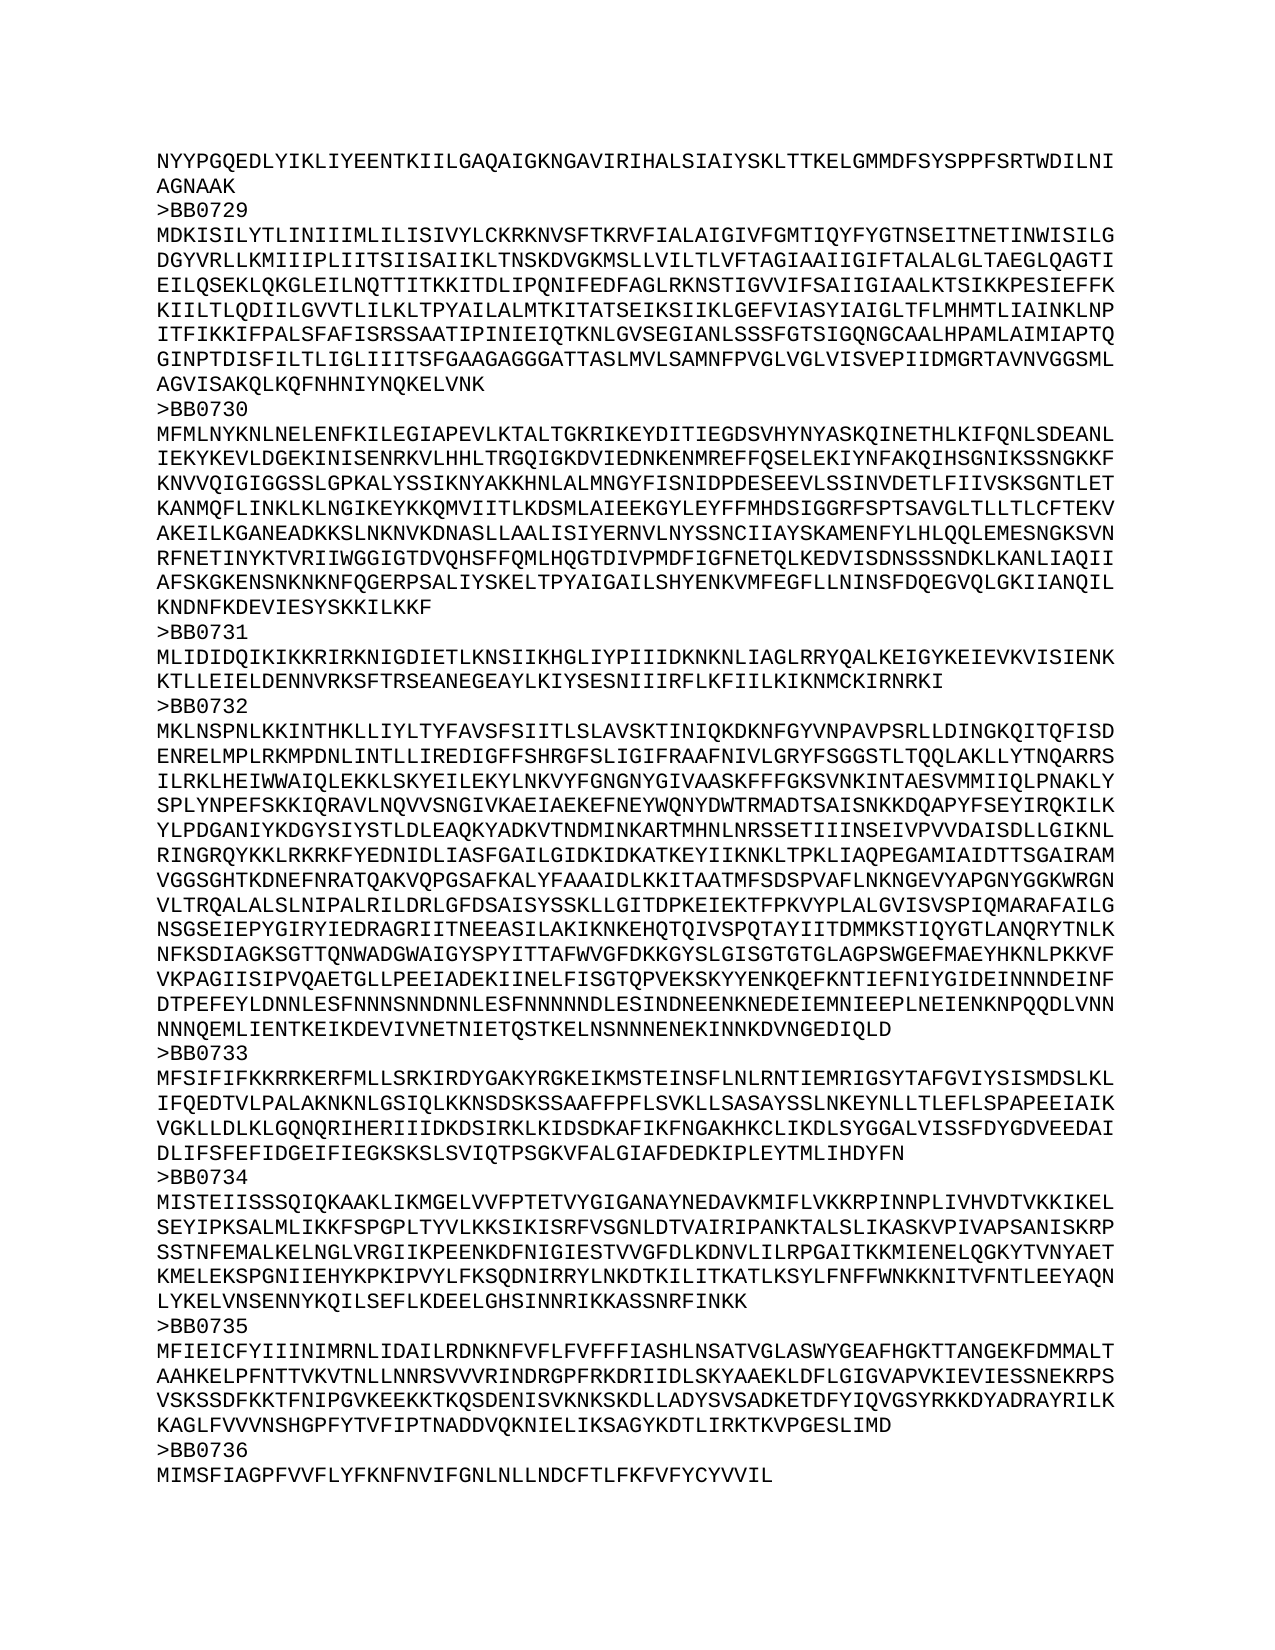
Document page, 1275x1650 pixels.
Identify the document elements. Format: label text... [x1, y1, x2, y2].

text >BB0732 [156, 695, 1118, 720]
text >BB0733 [156, 1042, 1118, 1067]
text MIMSFIAGPFVVFLYFKNFNVIFGNLNLLNDCFTLFKFVFYCYVVIL [156, 1464, 1118, 1489]
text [156, 150, 1118, 199]
text MISTEIISSSQIQKAAKLIKMGELVVFPTETVYGIGANAYNEDAVKMIFLVKKRPINNPLIVHVDTVKKIKELSEYIPKSALMLIKKFSPGPLTYVLKKSIKISRFVSGNLDTVAIRIPANKTALSLIKASKVPIVAPSANISKRPSSTNFEMALKELNGLVRGIIKPEENKDFNIGIESTVVGFDLKDNVLILRPGAITKKMIENELQGKYTVNYAETKMELEKSPGNIIEHYKPKIPVYLFKSQDNIRRYLNKDTKILITKATLKSYLFNFFWNKKNITVFNTLEEYAQNLYKELVNSENNYKQILSEFLKDEELGHSINNRIKKASSNRFINKK [156, 1191, 1118, 1315]
text >BB0731 [156, 621, 1118, 646]
text >BB0729 [156, 199, 1118, 224]
text MDKISILYTLINIIIMLILISIVYLCKRKNVSFTKRVFIALAIGIVFGMTIQYFYGTNSEITNETINWISILGDGYVRLLKMIIIPLIITSIISAIIKLTNSKDVGKMSLLVILTLVFTAGIAAIIGIFTALALGLTAEGLQAGTIEILQSEKLQKGLEILNQTTITKKITDLIPQNIFEDFAGLRKNSTIGVVIFSAIIGIAALKTSIKKPESIEFFKKIILTLQDIILGVVTLILKLTPYAILALMTKITATSEIKSIIKLGEFVIASYIAIGLTFLMHMTLIAINKLNPITFIKKIFPALSFAFISRSSAATIPINIEIQTKNLGVSEGIANLSSSFGTSIGQNGCAALHPAMLAIMIAPTQGINPTDISFILTLIGLIIITSFGAAGAGGGATTASLMVLSAMNFPVGLVGLVISVEPIIDMGRTAVNVGGSMLAGVISAKQLKQFNHNIYNQKELVNK [156, 224, 1118, 398]
text MKLNSPNLKKINTHKLLIYLTYFAVSFSIITLSLAVSKTINIQKDKNFGYVNPAVPSRLLDINGKQITQFISDENRELMPLRKMPDNLINTLLIREDIGFFSHRGFSLIGIFRAAFNIVLGRYFSGGSTLTQQLAKLLYTNQARRSILRKLHEIWWAIQLEKKLSKYEILEKYLNKVYFGNGNYGIVAASKFFFGKSVNKINTAESVMMIIQLPNAKLYSPLYNPEFSKKIQRAVLNQVVSNGIVKAEIAEKEFNEYWQNYDWTRMADTSAISNKKDQAPYFSEYIRQKILKYLPDGANIYKDGYSIYSTLDLEAQKYADKVTNDMINKARTMHNLNRSSETIIINSEIVPVVDAISDLLGIKNLRINGRQYKKLRKRKFYEDNIDLIASFGAILGIDKIDKATKEYIIKNKLTPKLIAQPEGAMIAIDTTSGAIRAMVGGSGHTKDNEFNRATQAKVQPGSAFKALYFAAAIDLKKITAATMFSDSPVAFLNKNGEVYAPGNYGGKWRGNVLTRQALALSLNIPALRILDRLGFDSAISYSSKLLGITDPKEIEKTFPKVYPLALGVISVSPIQMARAFAILGNSGSEIEPYGIRYIEDRAGRIITNEEASILAKIKNKEHQTQIVSPQTAYIITDMMKSTIQYGTLANQRYTNLKNFKSDIAGKSGTTQNWADGWAIGYSPYITTAFWVGFDKKGYSLGISGTGTGLAGPSWGEFMAEYHKNLPKKVFVKPAGIISIPVQAETGLLPEEIADEKIINELFISGTQPVEKSKYYENKQEFKNTIEFNIYGIDEINNNDEINFDTPEFEYLDNNLESFNNNSNNDNNLESFNNNNNDLESINDNEENKNEDEIEMNIEEPLNEIENKNPQQDLVNNNNNQEMLIENTKEIKDEVIVNETNIETQSTKELNSNNNENEKINNKDVNGEDIQLD [156, 720, 1118, 1042]
text MFMLNYKNLNELENFKILEGIAPEVLKTALTGKRIKEYDITIEGDSVHYNYASKQINETHLKIFQNLSDEANLIEKYKEVLDGEKINISENRKVLHHLTRGQIGKDVIEDNKENMREFFQSELEKIYNFAKQIHSGNIKSSNGKKFKNVVQIGIGGSSLGPKALYSSIKNYAKKHNLALMNGYFISNIDPDESEEVLSSINVDETLFIIVSKSGNTLETKANMQFLINKLKLNGIKEYKKQMVIITLKDSMLAIEEKGYLEYFFMHDSIGGRFSPTSAVGLTLLTLCFTEKVAKEILKGANEADKKSLNKNVKDNASLLAALISIYERNVLNYSSNCIIAYSKAMENFYLHLQQLEMESNGKSVNRFNETINYKTVRIIWGGIGTDVQHSFFQMLHQGTDIVPMDFIGFNETQLKEDVISDNSSSNDKLKANLIAQIIAFSKGKENSNKNKNFQGERPSALIYSKELTPYAIGAILSHYENKVMFEGFLLNINSFDQEGVQLGKIIANQILKNDNFKDEVIESYSKKILKKF [156, 423, 1118, 621]
text MLIDIDQIKIKKRIRKNIGDIETLKNSIIKHGLIYPIIIDKNKNLIAGLRRYQALKEIGYKEIEVKVISIENKKTLLEIELDENNVRKSFTRSEANEGEAYLKIYSESNIIIRFLKFIILKIKNMCKIRNRKI [156, 646, 1118, 695]
text >BB0730 [156, 398, 1118, 423]
text >BB0734 [156, 1166, 1118, 1191]
text MFIEICFYIIINIMRNLIDAILRDNKNFVFLFVFFFIASHLNSATVGLASWYGEAFHGKTTANGEKFDMMALTAAHKELPFNTTVKVTNLLNNRSVVVRINDRGPFRKDRIIDLSKYAAEKLDFLGIGVAPVKIEVIESSNEKRPSVSKSSDFKKTFNIPGVKEEKKTKQSDENISVKNKSKDLLADYSVSADKETDFYIQVGSYRKKDYADRAYRILKKAGLFVVVNSHGPFYTVFIPTNADDVQKNIELIKSAGYKDTLIRKTKVPGESLIMD [156, 1340, 1118, 1439]
text >BB0735 [156, 1315, 1118, 1340]
text MFSIFIFKKRRKERFMLLSRKIRDYGAKYRGKEIKMSTEINSFLNLRNTIEMRIGSYTAFGVIYSISMDSLKLIFQEDTVLPALAKNKNLGSIQLKKNSDSKSSAAFFPFLSVKLLSASAYSSLNKEYNLLTLEFLSPAPEEIAIKVGKLLDLKLGQNQRIHERIIIDKDSIRKLKIDSDKAFIKFNGAKHKCLIKDLSYGGALVISSFDYGDVEEDAIDLIFSFEFIDGEIFIEGKSKSLSVIQTPSGKVFALGIAFDEDKIPLEYTMLIHDYFN [156, 1067, 1118, 1166]
text >BB0736 [156, 1439, 1118, 1464]
